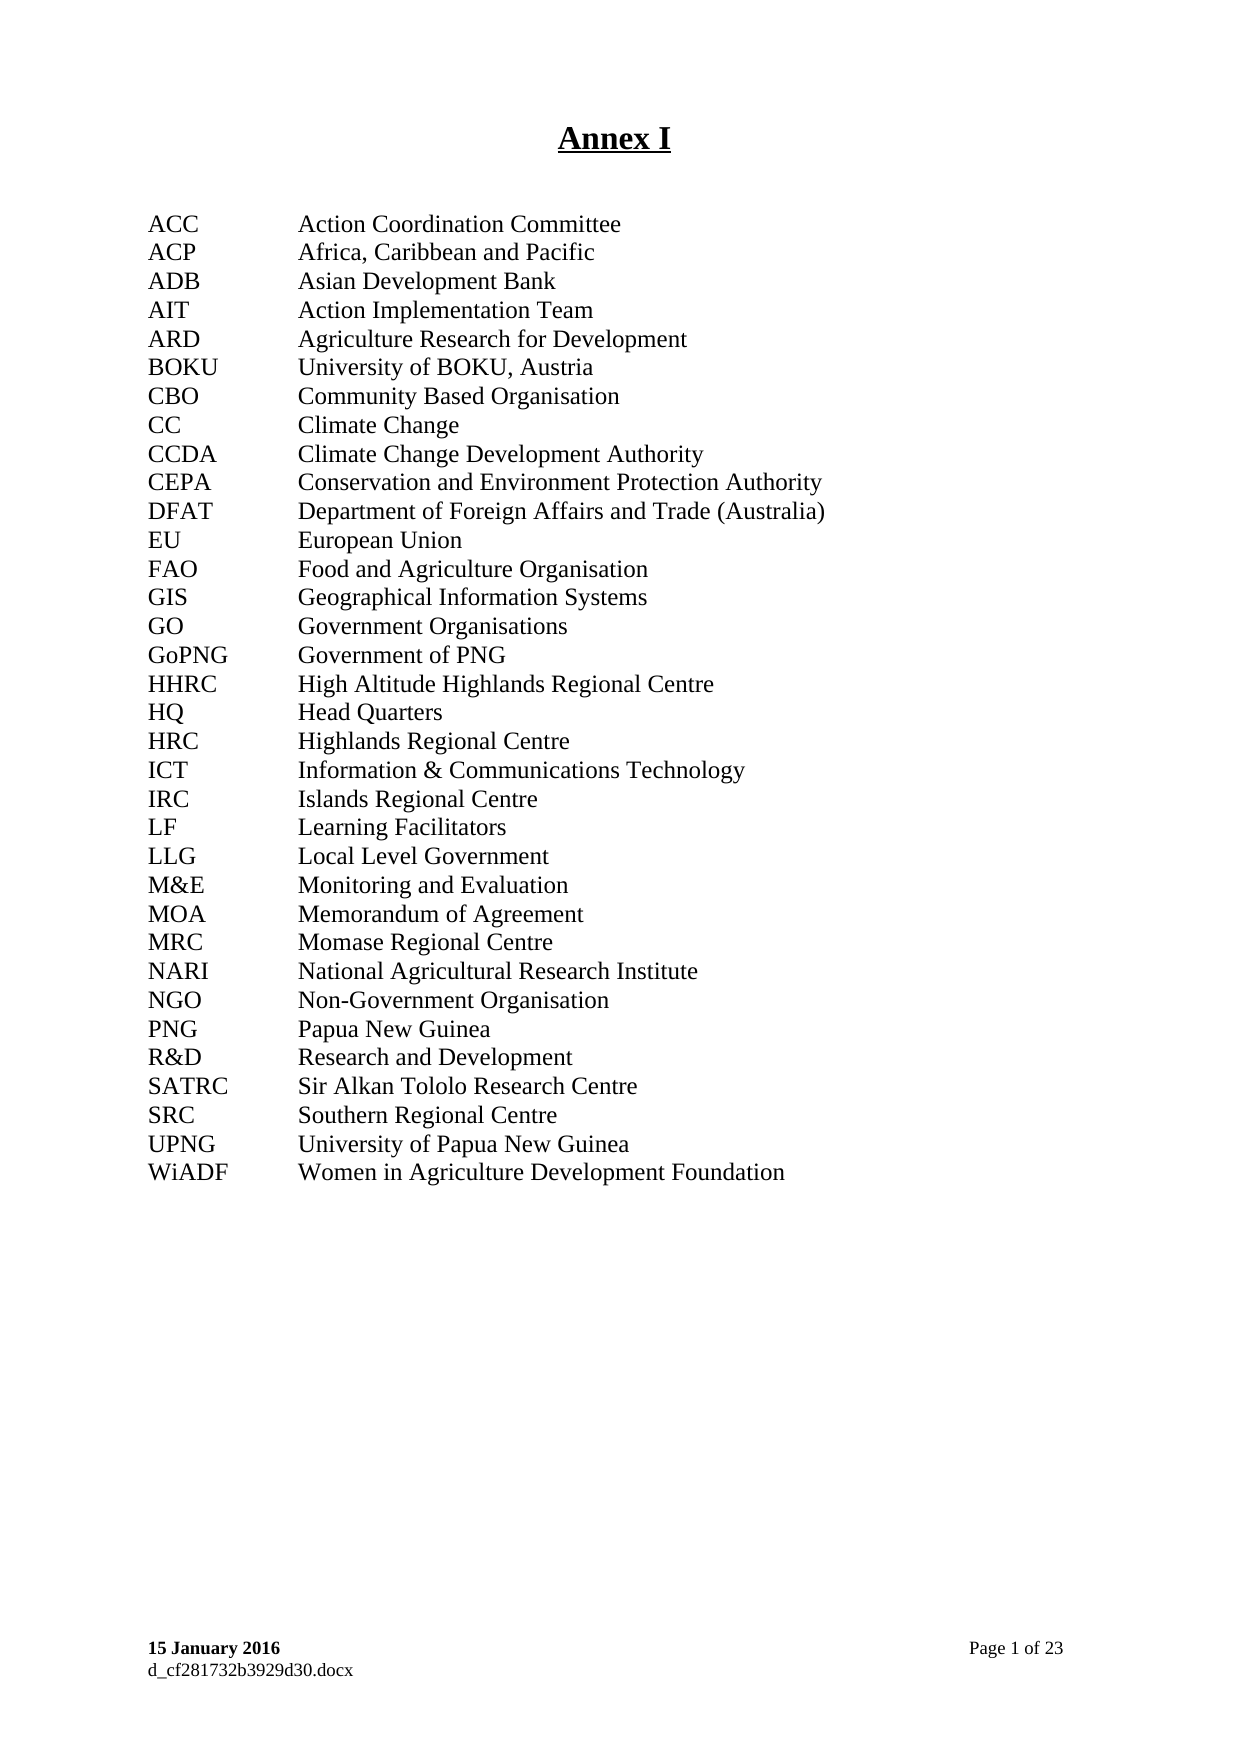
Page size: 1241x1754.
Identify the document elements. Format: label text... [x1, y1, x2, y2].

text PNG Papua New Guinea [148, 1014, 1092, 1042]
text WiADF Women in Agriculture Development Foundation [148, 1157, 1092, 1186]
text HQ Head Quarters [148, 697, 1092, 726]
text NGO Non-Government Organisation [148, 985, 1092, 1014]
text IRC Islands Regional Centre [148, 784, 1092, 812]
text MOA Memorandum of Agreement [148, 899, 1092, 927]
text LLG Local Level Government [148, 841, 1092, 870]
text GO Government Organisations [148, 611, 1092, 640]
text ACC Action Coordination Committee [148, 209, 1092, 237]
text FAO Food and Agriculture Organisation [148, 554, 1092, 582]
text R&D Research and Development [148, 1042, 1092, 1071]
text CEPA Conservation and Environment Protection Authority [148, 467, 1092, 496]
text UPNG University of Papua New Guinea [148, 1129, 1092, 1157]
text M&E Monitoring and Evaluation [148, 870, 1092, 899]
text EU European Union [148, 525, 1092, 554]
text CBO Community Based Organisation [148, 381, 1092, 410]
text NARI National Agricultural Research Institute [148, 956, 1092, 985]
text ARD Agriculture Research for Development [148, 324, 1092, 352]
text GIS Geographical Information Systems [148, 582, 1092, 611]
text DFAT Department of Foreign Affairs and Trade (Australia) [148, 496, 1092, 525]
text GoPNG Government of PNG [148, 640, 1092, 669]
text CCDA Climate Change Development Authority [148, 439, 1092, 467]
text HHRC High Altitude Highlands Regional Centre [148, 669, 1092, 697]
text ICT Information & Communications Technology [148, 755, 1092, 784]
text SATRC Sir Alkan Tololo Research Centre [148, 1071, 1092, 1100]
text ADB Asian Development Bank [148, 266, 1092, 295]
text HRC Highlands Regional Centre [148, 726, 1092, 755]
text Annex I [136, 118, 1092, 156]
text MRC Momase Regional Centre [148, 927, 1092, 956]
text ACP Africa, Caribbean and Pacific [148, 237, 1092, 266]
text CC Climate Change [148, 410, 1092, 439]
text LF Learning Facilitators [148, 812, 1092, 841]
text BOKU University of BOKU, Austria [148, 352, 1092, 381]
text AIT Action Implementation Team [148, 295, 1092, 324]
text SRC Southern Regional Centre [148, 1100, 1092, 1129]
